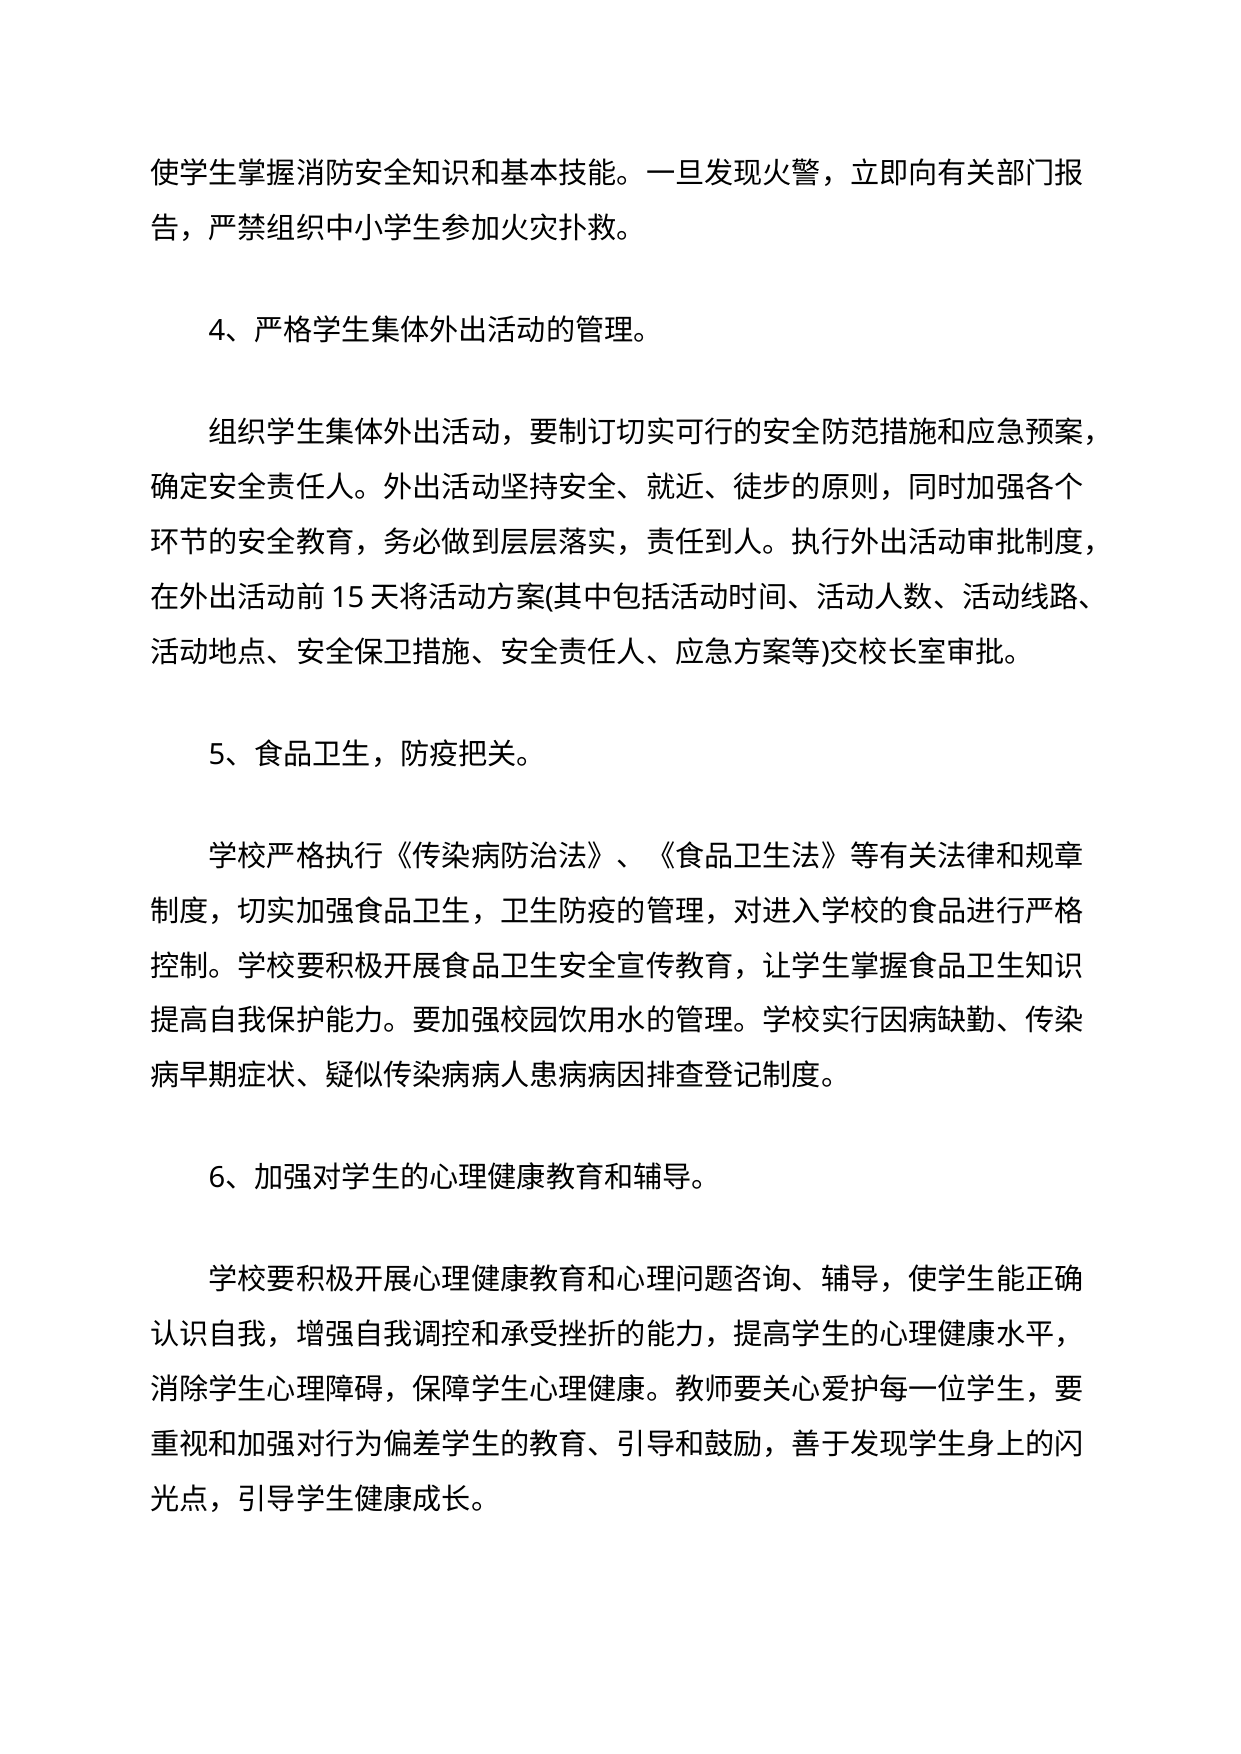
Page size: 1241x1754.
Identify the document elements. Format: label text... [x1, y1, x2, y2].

text 学校严格执行《传染病防治法》、《食品卫生法》等有关法律和规章制度，切实加强食品卫生，卫生防疫的管理，对进入学校的食品进行严格控制。学校要积极开展食品卫生安全宣传教育，让学生掌握食品卫生知识提高自我保护能力。要加强校园饮用水的管理。学校实行因病缺勤、传染病早期症状、疑似传染病病人患病病因排查登记制度。 [150, 832, 1090, 1094]
text 4、严格学生集体外出活动的管理。 [150, 307, 1090, 349]
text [150, 150, 1090, 247]
text 6、加强对学生的心理健康教育和辅导。 [150, 1154, 1090, 1196]
text 5、食品卫生，防疫把关。 [150, 730, 1090, 773]
text 组织学生集体外出活动，要制订切实可行的安全防范措施和应急预案，确定安全责任人。外出活动坚持安全、就近、徒步的原则，同时加强各个环节的安全教育，务必做到层层落实，责任到人。执行外出活动审批制度，在外出活动前15天将活动方案(其中包括活动时间、活动人数、活动线路、活动地点、安全保卫措施、安全责任人、应急方案等)交校长室审批。 [150, 409, 1090, 671]
text 学校要积极开展心理健康教育和心理问题咨询、辅导，使学生能正确认识自我，增强自我调控和承受挫折的能力，提高学生的心理健康水平，消除学生心理障碍，保障学生心理健康。教师要关心爱护每一位学生，要重视和加强对行为偏差学生的教育、引导和鼓励，善于发现学生身上的闪光点，引导学生健康成长。 [150, 1256, 1090, 1517]
